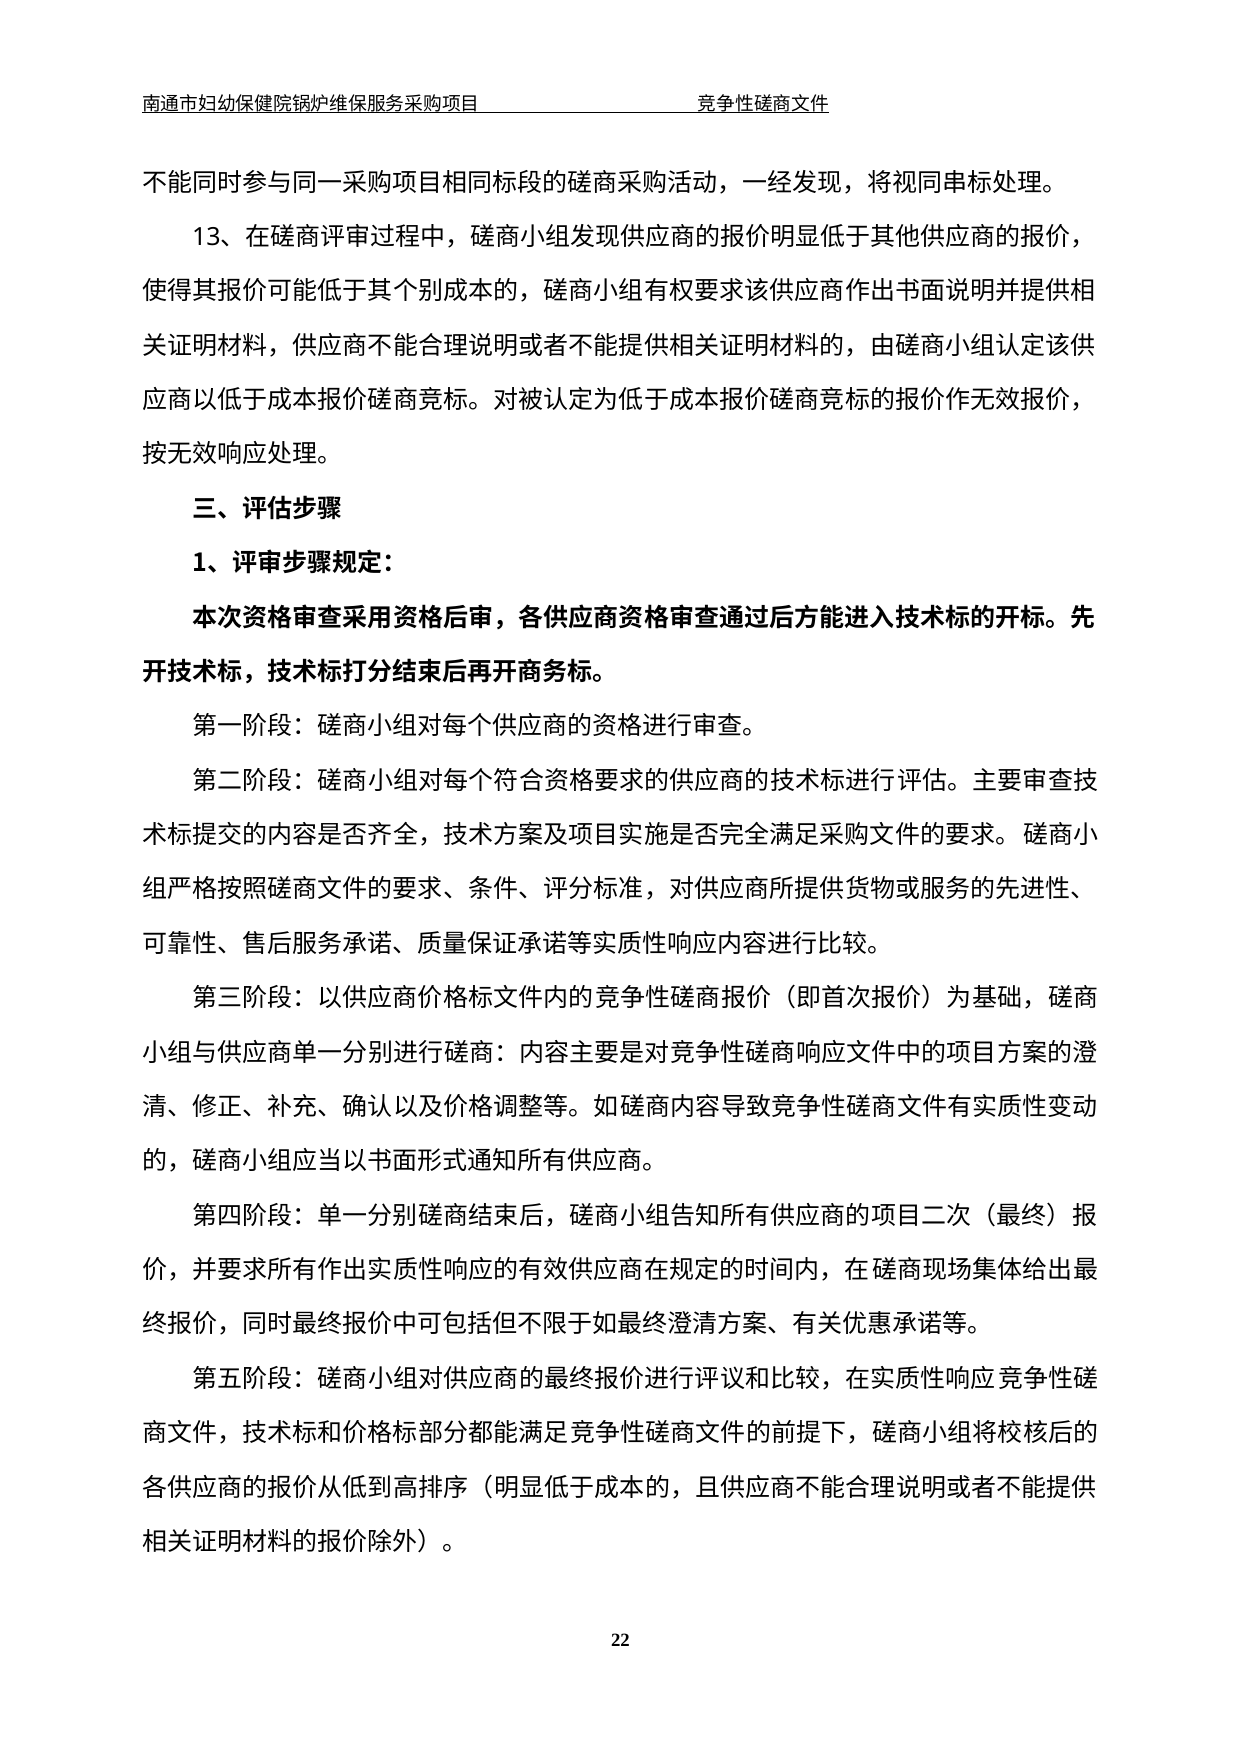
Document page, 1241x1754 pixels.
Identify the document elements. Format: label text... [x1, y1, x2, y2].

text 第一阶段：磋商小组对每个供应商的资格进行审查。 [142, 706, 1098, 742]
text 第五阶段：磋商小组对供应商的最终报价进行评议和比较，在实质性响应竞争性磋商文件，技术标和价格标部分都能满足竞争性磋商文件的前提下，磋商小组将校核后的各供应商的报价从低到高排序（明显低于成本的，且供应商不能合理说明或者不能提供相关证明材料的报价除外）。 [142, 1358, 1098, 1558]
text 第三阶段：以供应商价格标文件内的竞争性磋商报价（即首次报价）为基础，磋商小组与供应商单一分别进行磋商：内容主要是对竞争性磋商响应文件中的项目方案的澄清、修正、补充、确认以及价格调整等。如磋商内容导致竞争性磋商文件有实质性变动的，磋商小组应当以书面形式通知所有供应商。 [142, 978, 1098, 1177]
text 本次资格审查采用资格后审，各供应商资格审查通过后方能进入技术标的开标。先开技术标，技术标打分结束后再开商务标。 [142, 597, 1098, 688]
text 1、评审步骤规定： [142, 543, 1098, 579]
text 第二阶段：磋商小组对每个符合资格要求的供应商的技术标进行评估。主要审查技术标提交的内容是否齐全，技术方案及项目实施是否完全满足采购文件的要求。磋商小组严格按照磋商文件的要求、条件、评分标准，对供应商所提供货物或服务的先进性、可靠性、售后服务承诺、质量保证承诺等实质性响应内容进行比较。 [142, 760, 1098, 959]
text 13、在磋商评审过程中，磋商小组发现供应商的报价明显低于其他供应商的报价，使得其报价可能低于其个别成本的，磋商小组有权要求该供应商作出书面说明并提供相关证明材料，供应商不能合理说明或者不能提供相关证明材料的，由磋商小组认定该供应商以低于成本报价磋商竞标。对被认定为低于成本报价磋商竞标的报价作无效报价，按无效响应处理。 [142, 216, 1098, 470]
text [142, 162, 1098, 198]
text 第四阶段：单一分别磋商结束后，磋商小组告知所有供应商的项目二次（最终）报价，并要求所有作出实质性响应的有效供应商在规定的时间内，在磋商现场集体给出最终报价，同时最终报价中可包括但不限于如最终澄清方案、有关优惠承诺等。 [142, 1195, 1098, 1340]
text 三、评估步骤 [142, 488, 1098, 524]
